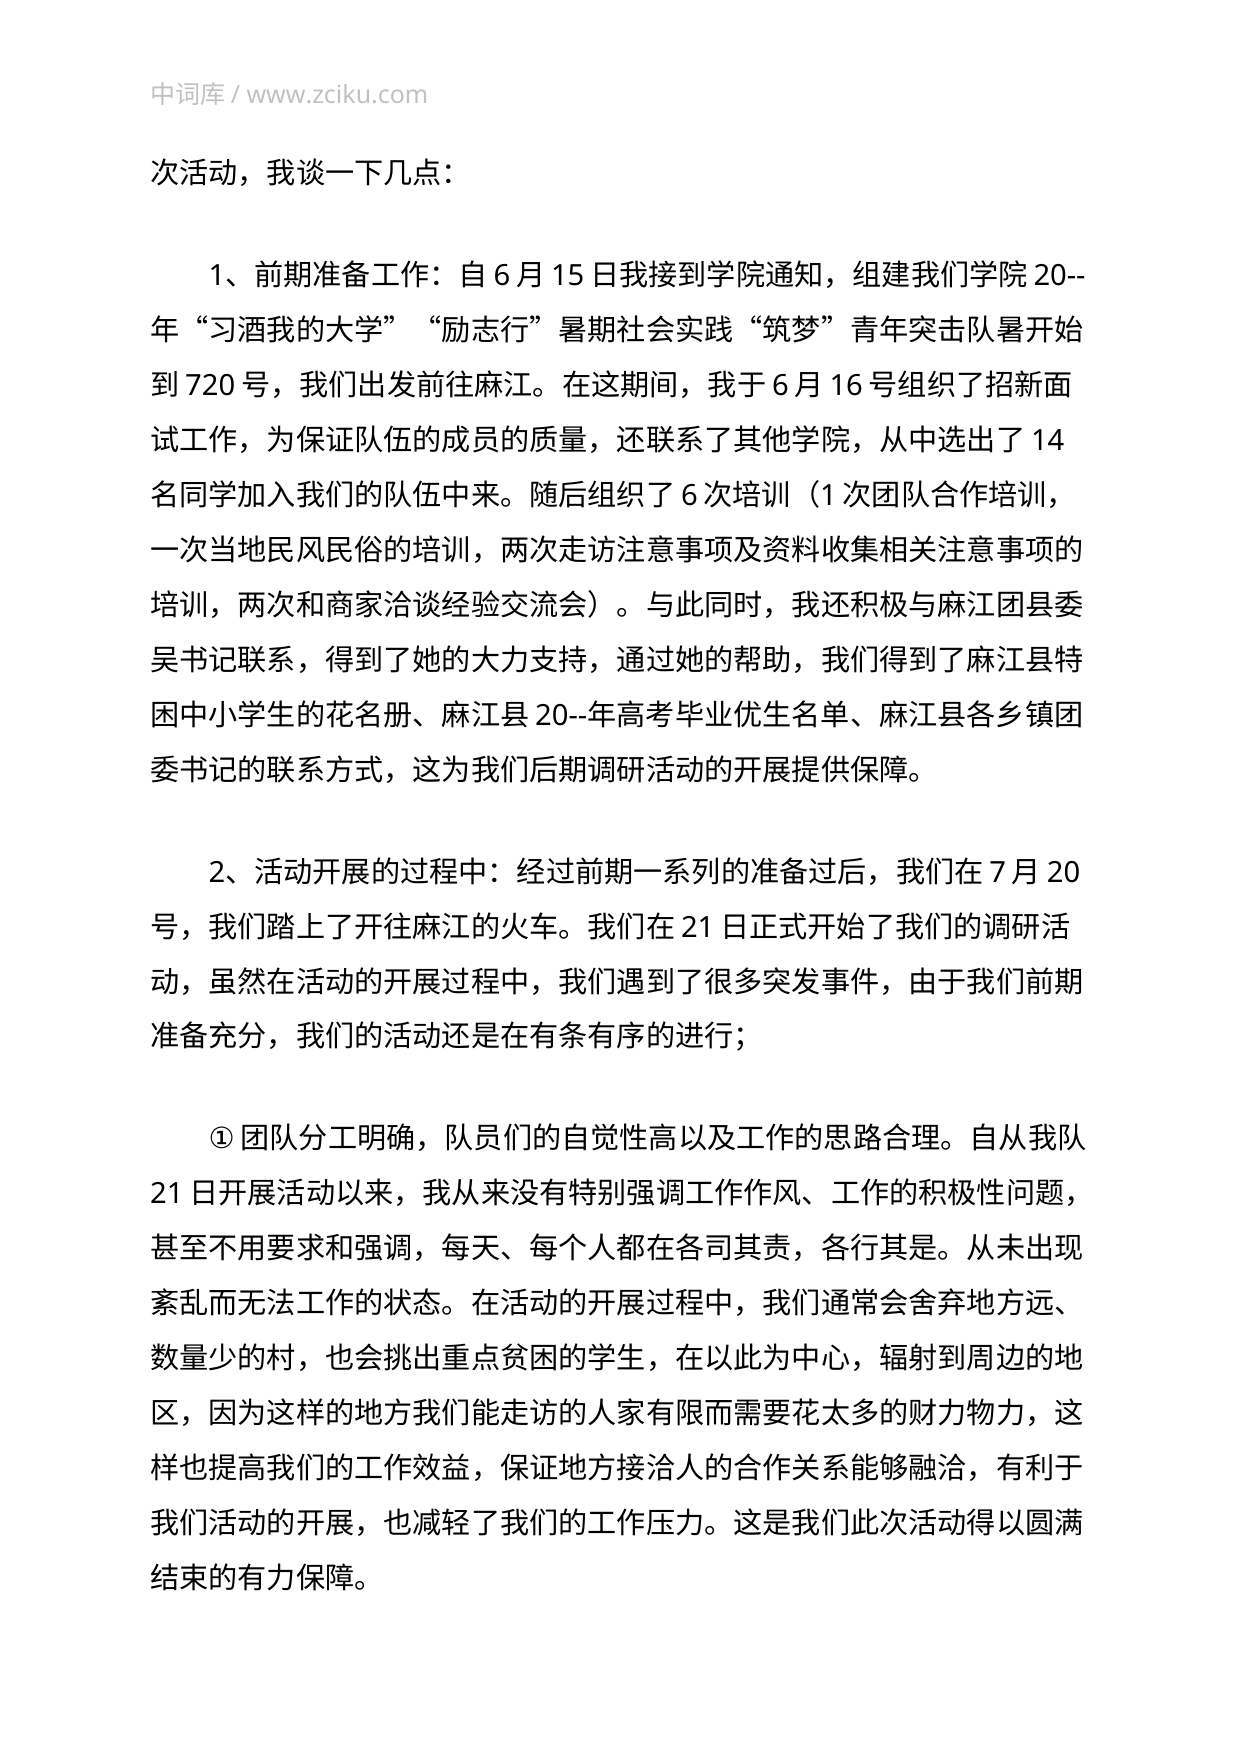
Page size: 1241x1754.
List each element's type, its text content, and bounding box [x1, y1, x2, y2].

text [150, 150, 1090, 192]
text 2、活动开展的过程中：经过前期一系列的准备过后，我们在7月20号，我们踏上了开往麻江的火车。我们在21日正式开始了我们的调研活动，虽然在活动的开展过程中，我们遇到了很多突发事件，由于我们前期准备充分，我们的活动还是在有条有序的进行； [150, 848, 1090, 1055]
text ①团队分工明确，队员们的自觉性高以及工作的思路合理。自从我队21日开展活动以来，我从来没有特别强调工作作风、工作的积极性问题，甚至不用要求和强调，每天、每个人都在各司其责，各行其是。从未出现紊乱而无法工作的状态。在活动的开展过程中，我们通常会舍弃地方远、数量少的村，也会挑出重点贫困的学生，在以此为中心，辐射到周边的地区，因为这样的地方我们能走访的人家有限而需要花太多的财力物力，这样也提高我们的工作效益，保证地方接洽人的合作关系能够融洽，有利于我们活动的开展，也减轻了我们的工作压力。这是我们此次活动得以圆满结束的有力保障。 [150, 1115, 1090, 1596]
text 1、前期准备工作：自6月15日我接到学院通知，组建我们学院20--年“习酒我的大学”“励志行”暑期社会实践“筑梦”青年突击队暑开始到720号，我们出发前往麻江。在这期间，我于6月16号组织了招新面试工作，为保证队伍的成员的质量，还联系了其他学院，从中选出了14名同学加入我们的队伍中来。随后组织了6次培训（1次团队合作培训，一次当地民风民俗的培训，两次走访注意事项及资料收集相关注意事项的培训，两次和商家洽谈经验交流会）。与此同时，我还积极与麻江团县委吴书记联系，得到了她的大力支持，通过她的帮助，我们得到了麻江县特困中小学生的花名册、麻江县20--年高考毕业优生名单、麻江县各乡镇团委书记的联系方式，这为我们后期调研活动的开展提供保障。 [150, 252, 1090, 789]
